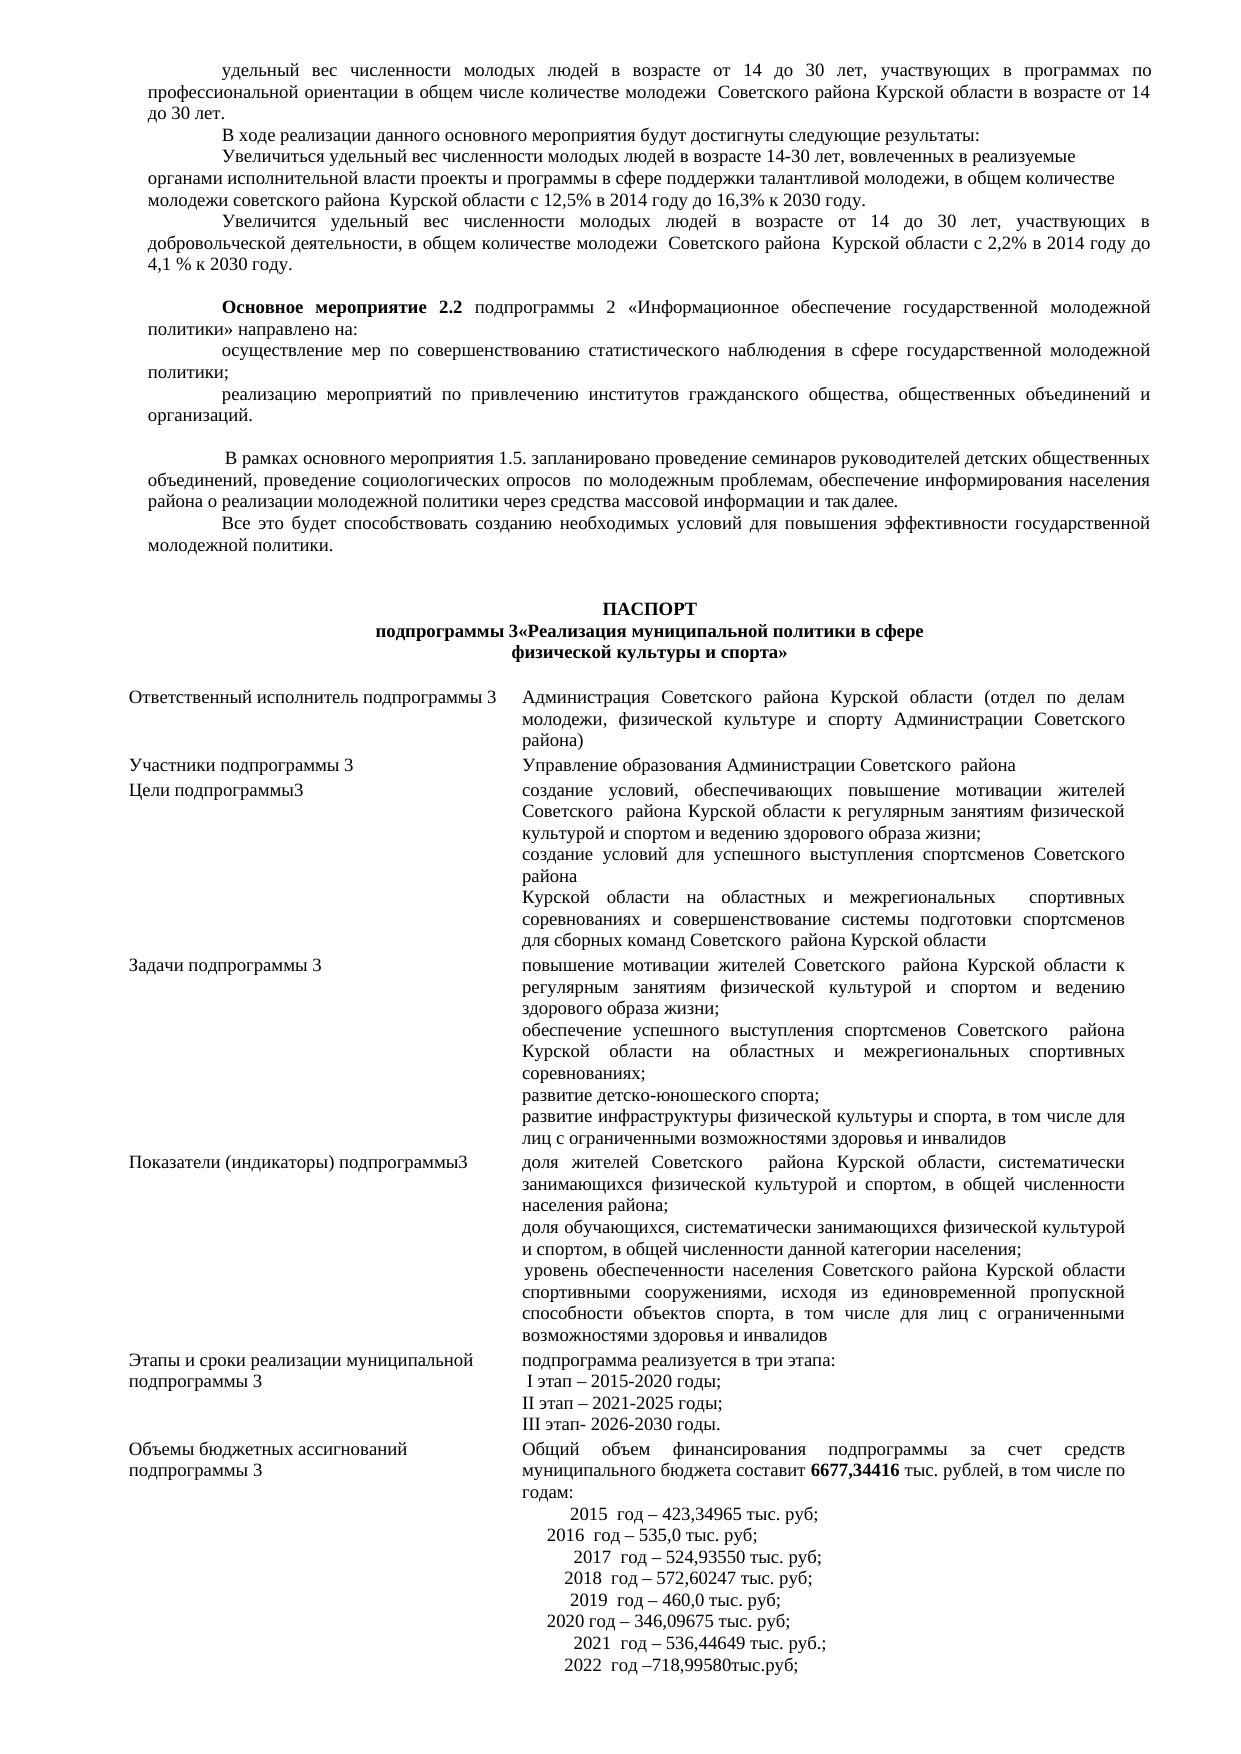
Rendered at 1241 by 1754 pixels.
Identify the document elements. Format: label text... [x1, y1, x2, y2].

text В ходе реализации данного основного мероприятия будут достигнуты следующие результаты: [148, 124, 1152, 145]
text осуществление мер по совершенствованию статистического наблюдения в сфере государственной молодежной политики; [148, 339, 1152, 382]
text Увеличится удельный вес численности молодых людей в возрасте от 14 до 30 лет, участвующих в добровольческой деятельности, в общем количестве молодежи Советского района Курской области с 2,2% в 2014 году до 4,1 % к 2030 году. [148, 210, 1152, 275]
text реализацию мероприятий по привлечению институтов гражданского общества, общественных объединений и организаций. [148, 382, 1152, 426]
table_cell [520, 1436, 1127, 1677]
table_cell повышение мотивации жителей Советского района Курской области к регулярным занятиям физической культурой и спортом и ведению здорового образа жизни; обеспечение успешного выступления спортсменов Советского района Курской области на областных и межрегиональных спортивных соревнованиях; развитие детско-юношеского спорта; развитие инфраструктуры физической культуры и спорта, в том числе для лиц с ограниченными возможностями здоровья и инвалидов [520, 953, 1127, 1150]
table_cell Показатели (индикаторы) подпрограммы3 [127, 1150, 520, 1347]
text Основное мероприятие 2.2 подпрограммы 2 «Информационное обеспечение государственной молодежной политики» направлено на: [148, 296, 1152, 339]
table_cell Этапы и сроки реализации муниципальной подпрограммы 3 [127, 1347, 520, 1436]
table_header Администрация Советского района Курской области (отдел по делам молодежи, физической культуре и спорту Администрации Советского района) [520, 684, 1127, 752]
text ПАСПОРТ [148, 598, 1152, 620]
text физической культуры и спорта» [148, 641, 1152, 663]
table_cell создание условий, обеспечивающих повышение мотивации жителей Советского района Курской области к регулярным занятиям физической культурой и спортом и ведению здорового образа жизни; создание условий для успешного выступления спортсменов Советского района Курской области на областных и межрегиональных спортивных соревнованиях и совершенствование системы подготовки спортсменов для сборных команд Советского района Курской области [520, 777, 1127, 952]
table_cell подпрограмма реализуется в три этапа: I этап – 2015-2020 годы; II этап – 2021-2025 годы; III этап- 2026-2030 годы. [520, 1347, 1127, 1436]
table_cell Задачи подпрограммы 3 [127, 953, 520, 1150]
text Все это будет способствовать созданию необходимых условий для повышения эффективности государственной молодежной политики. [148, 512, 1152, 555]
table_cell доля жителей Советского района Курской области, систематически занимающихся физической культурой и спортом, в общей численности населения района; доля обучающихся, систематически занимающихся физической культурой и спортом, в общей численности данной категории населения; уровень обеспеченности населения Советского района Курской области спортивными сооружениями, исходя из единовременной пропускной способности объектов спорта, в том числе для лиц с ограниченными возможностями здоровья и инвалидов [520, 1150, 1127, 1347]
text удельный вес численности молодых людей в возрасте от 14 до 30 лет, участвующих в программах по профессиональной ориентации в общем числе количестве молодежи Советского района Курской области в возрасте от 14 до 30 лет. [148, 59, 1152, 124]
text подпрограммы 3«Реализация муниципальной политики в сфере [148, 620, 1152, 641]
table_cell Цели подпрограммы3 [127, 777, 520, 952]
text В рамках основного мероприятия 1.5. запланировано проведение семинаров руководителей детских общественных объединений, проведение социологических опросов по молодежным проблемам, обеспечение информирования населения района о реализации молодежной политики через средства массовой информации и так далее. [148, 447, 1152, 512]
text Увеличиться удельный вес численности молодых людей в возрасте 14-30 лет, вовлеченных в реализуемые органами исполнительной власти проекты и программы в сфере поддержки талантливой молодежи, в общем количестве молодежи советского района Курской области с 12,5% в 2014 году до 16,3% к 2030 году. [148, 145, 1152, 210]
table_cell Участники подпрограммы 3 [127, 752, 520, 777]
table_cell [127, 1436, 520, 1677]
table_header Ответственный исполнитель подпрограммы 3 [127, 684, 520, 752]
table_cell Управление образования Администрации Советского района [520, 752, 1127, 777]
